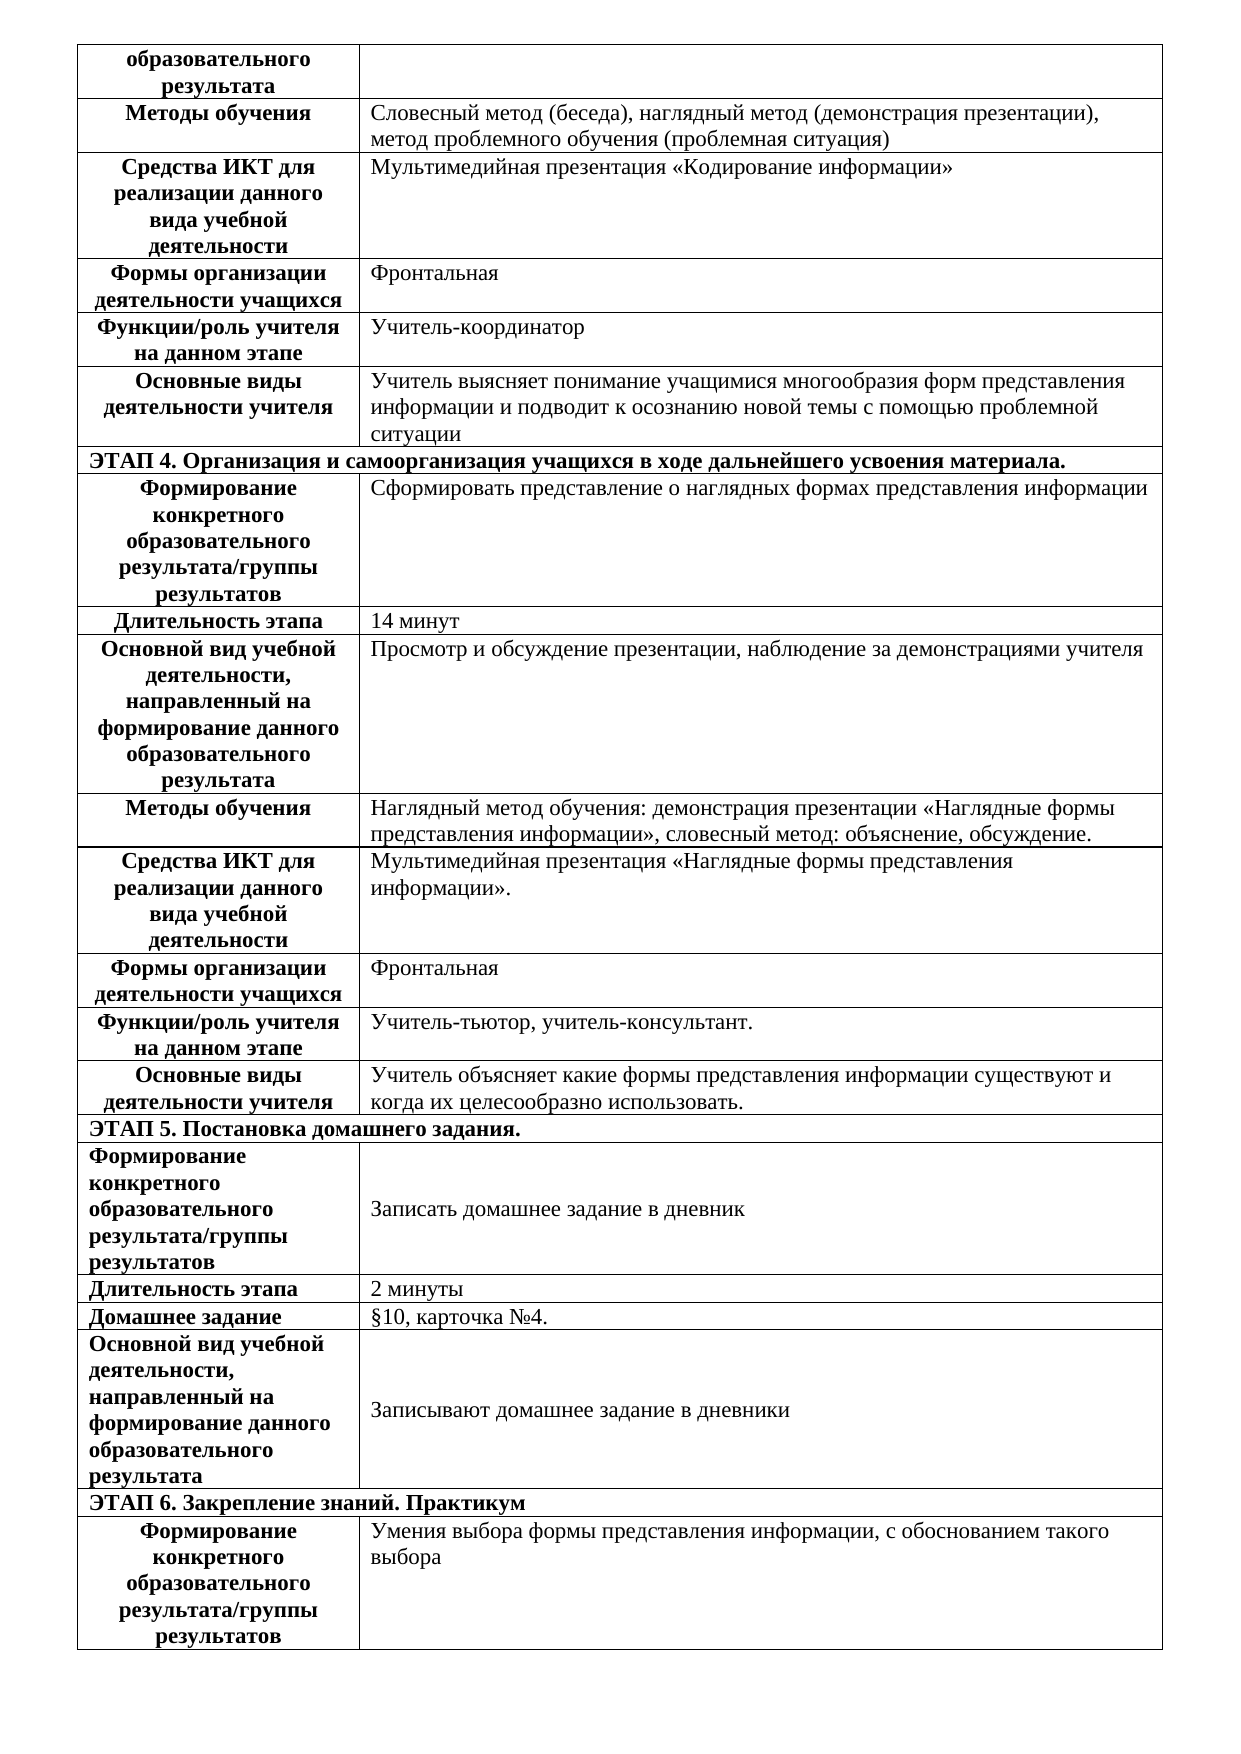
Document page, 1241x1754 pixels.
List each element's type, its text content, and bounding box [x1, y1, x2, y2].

table_cell Словесный метод (беседа), наглядный метод (демонстрация презентации), метод проблемного обучения (проблемная ситуация) [360, 99, 1162, 152]
table_cell Фронтальная [360, 259, 1162, 312]
table_cell Формы организации деятельности учащихся [78, 259, 359, 312]
table_cell Формирование конкретного образовательного результата/группы результатов [78, 474, 359, 606]
table_cell ЭТАП 6. Закрепление знаний. Практикум [78, 1489, 1162, 1516]
table_cell Записать домашнее задание в дневник [360, 1143, 1162, 1274]
table_cell Длительность этапа [78, 1275, 359, 1302]
table_cell Фронтальная [360, 954, 1162, 1007]
table_cell ЭТАП 4. Организация и самоорганизация учащихся в ходе дальнейшего усвоения материала. [78, 447, 1162, 473]
table_cell 2 минуты [360, 1275, 1162, 1302]
table_cell Основной вид учебной деятельности, направленный на формирование данного образовательного результата [78, 635, 359, 793]
table_cell ЭТАП 5. Постановка домашнего задания. [78, 1115, 1162, 1142]
table_cell Средства ИКТ для реализации данного вида учебной деятельности [78, 153, 359, 258]
table_cell Сформировать представление о наглядных формах представления информации [360, 474, 1162, 606]
table_cell Функции/роль учителя на данном этапе [78, 313, 359, 366]
table_cell Мультимедийная презентация «Кодирование информации» [360, 153, 1162, 258]
table_cell Мультимедийная презентация «Наглядные формы представления информации». [360, 848, 1162, 953]
table_cell Основные виды деятельности учителя [78, 1061, 359, 1114]
table_cell Основной вид учебной деятельности, направленный на формирование данного образовательного результата [78, 1330, 359, 1488]
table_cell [360, 45, 1162, 98]
table_cell Длительность этапа [78, 607, 359, 633]
table_cell Умения выбора формы представления информации, с обоснованием такого выбора [360, 1517, 1162, 1648]
table_cell Средства ИКТ для реализации данного вида учебной деятельности [78, 848, 359, 953]
table_cell Учитель-тьютор, учитель-консультант. [360, 1008, 1162, 1060]
table_cell 14 минут [360, 607, 1162, 633]
table_cell Учитель-координатор [360, 313, 1162, 366]
table_cell Просмотр и обсуждение презентации, наблюдение за демонстрациями учителя [360, 635, 1162, 793]
table_cell Формы организации деятельности учащихся [78, 954, 359, 1007]
table_cell Формирование конкретного образовательного результата/группы результатов [78, 1143, 359, 1274]
table_cell Функции/роль учителя на данном этапе [78, 1008, 359, 1060]
table_cell Формирование конкретного образовательного результата/группы результатов [78, 1517, 359, 1648]
table_cell Наглядный метод обучения: демонстрация презентации «Наглядные формы представления информации», словесный метод: объяснение, обсуждение. [360, 794, 1162, 846]
table_cell Учитель выясняет понимание учащимися многообразия форм представления информации и подводит к осознанию новой темы с помощью проблемной ситуации [360, 367, 1162, 446]
table_cell Методы обучения [78, 794, 359, 846]
table_cell Домашнее задание [78, 1303, 359, 1329]
table_cell Методы обучения [78, 99, 359, 152]
table_cell Записывают домашнее задание в дневники [360, 1330, 1162, 1488]
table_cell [78, 45, 359, 98]
table_cell §10, карточка №4. [360, 1303, 1162, 1329]
table_cell Учитель объясняет какие формы представления информации существуют и когда их целесообразно использовать. [360, 1061, 1162, 1114]
table_cell Основные виды деятельности учителя [78, 367, 359, 446]
